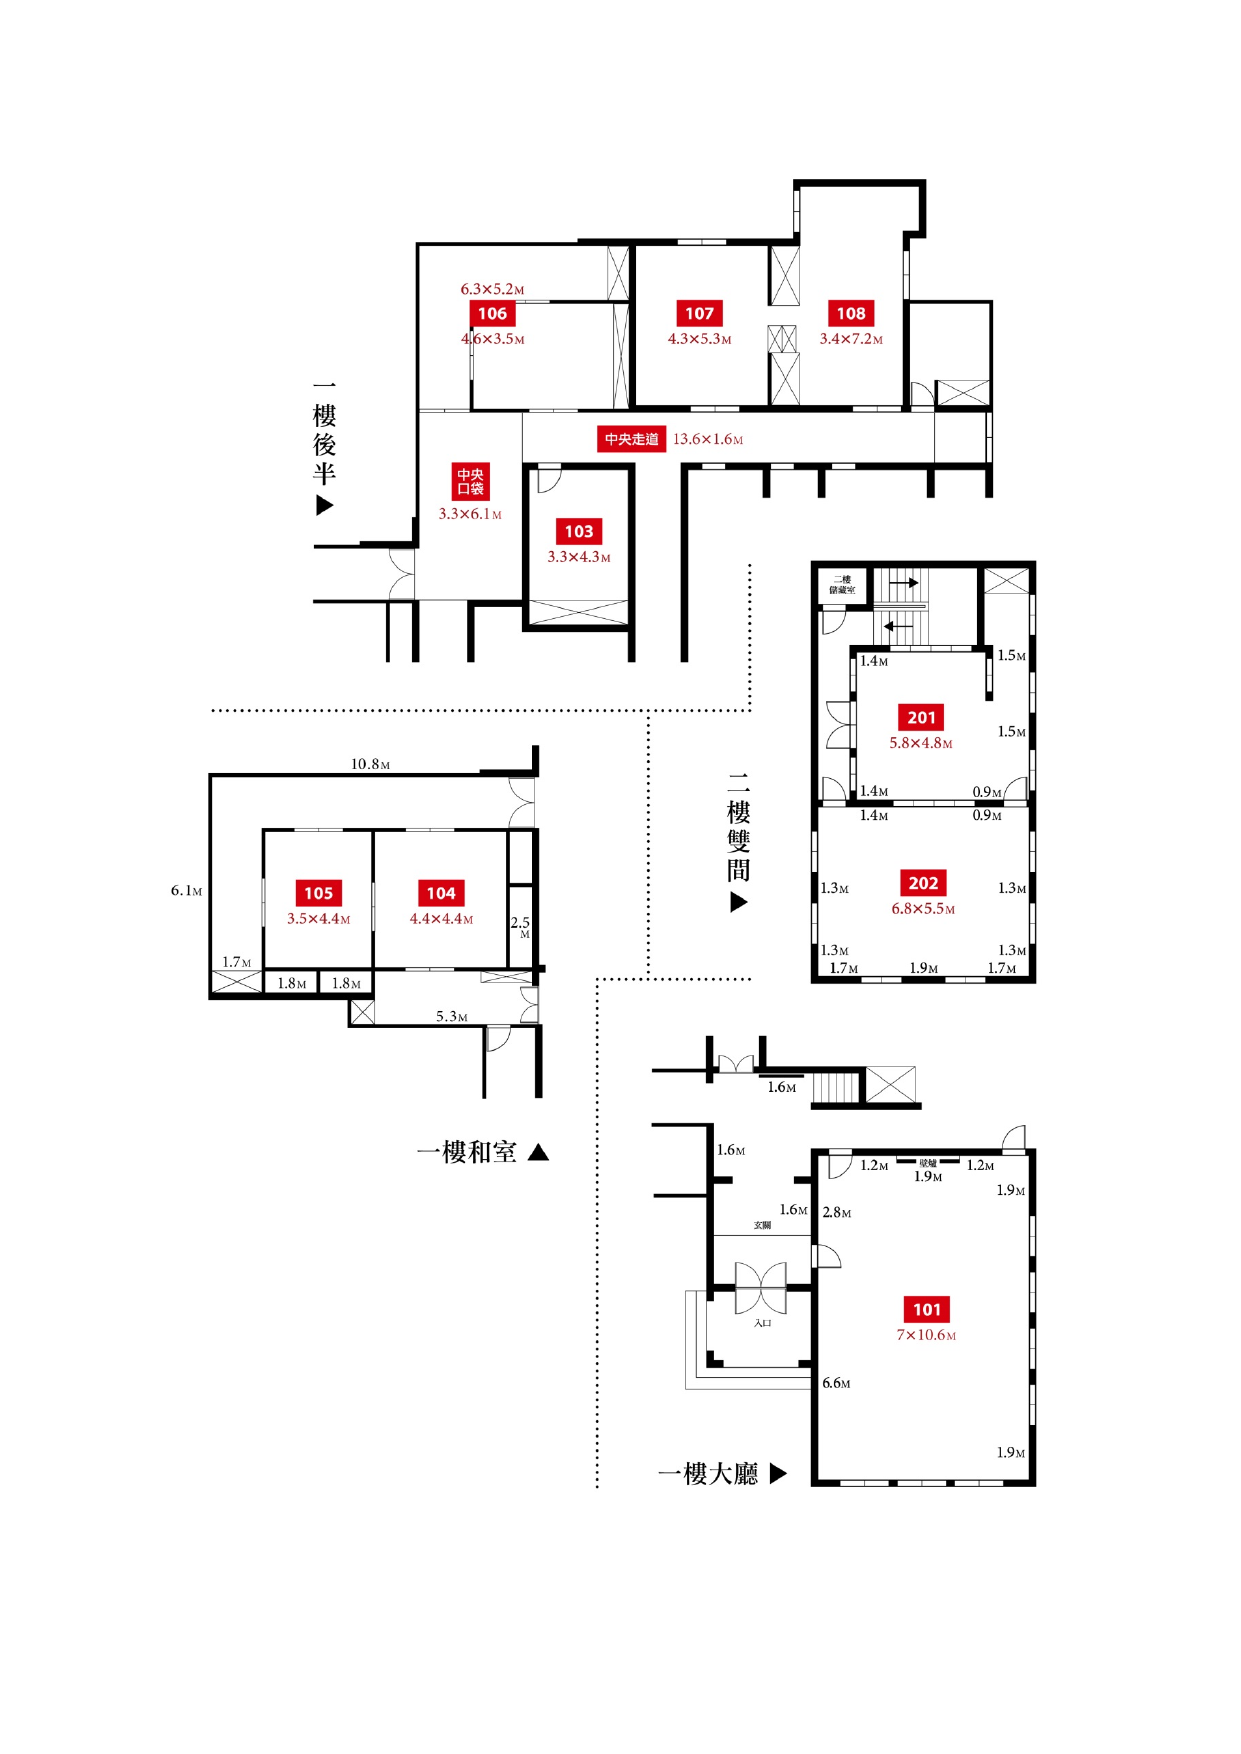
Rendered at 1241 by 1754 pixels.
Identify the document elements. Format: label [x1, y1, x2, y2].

picture [118, 127, 1123, 1547]
